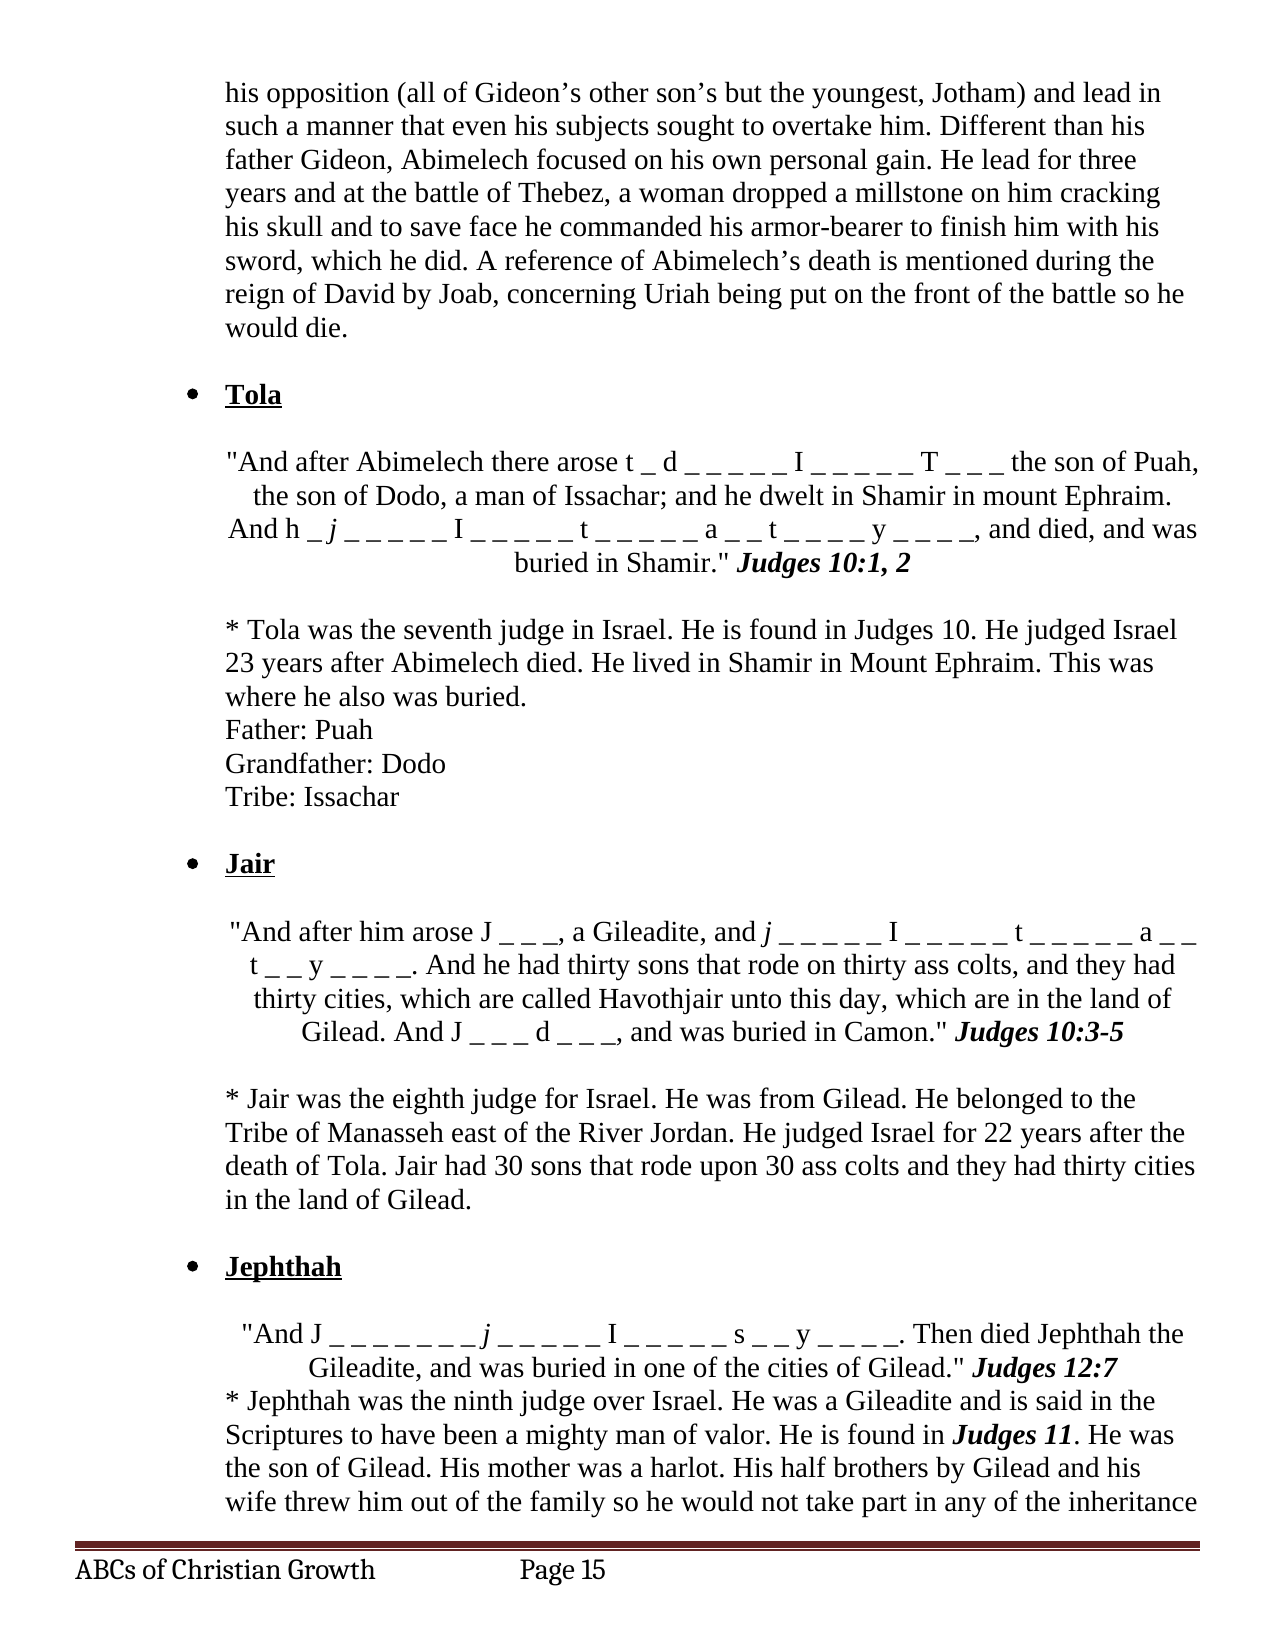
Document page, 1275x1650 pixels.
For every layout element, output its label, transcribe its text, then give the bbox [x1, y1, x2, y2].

list Father: Puah [225, 712, 1200, 746]
list "And J _ _ _ _ _ _ _ j _ _ _ _ _ I _ _ _ _ _ s _ _ y _ _ _ _. Then died Jephthah the Gileadite, and was buried in one of the cities of Gilead." Judges 12:7 [225, 1316, 1200, 1383]
list Jephthah [187, 1249, 1200, 1283]
list Grandfather: Dodo [225, 746, 1200, 779]
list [225, 75, 1200, 343]
list Tribe: Issachar [225, 779, 1200, 813]
list "And after Abimelech there arose t _ d _ _ _ _ _ I _ _ _ _ _ T _ _ _ the son of Puah, the son of Dodo, a man of Issachar; and he dwelt in Shamir in mount Ephraim. And h _ j _ _ _ _ _ I _ _ _ _ _ t _ _ _ _ _ a _ _ t _ _ _ _ y _ _ _ _, and died, and was buried in Shamir." Judges 10:1, 2 [225, 444, 1200, 578]
list Tola [187, 377, 1200, 411]
list * Jair was the eighth judge for Israel. He was from Gilead. He belonged to the Tribe of Manasseh east of the River Jordan. He judged Israel for 22 years after the death of Tola. Jair had 30 sons that rode upon 30 ass colts and they had thirty cities in the land of Gilead. [225, 1081, 1200, 1216]
list Jair [187, 847, 1200, 880]
list "And after him arose J _ _ _, a Gileadite, and j _ _ _ _ _ I _ _ _ _ _ t _ _ _ _ _ a _ _ t _ _ y _ _ _ _. And he had thirty sons that rode on thirty ass colts, and they had thirty cities, which are called Havothjair unto this day, which are in the land of Gilead. And J _ _ _ d _ _ _, and was buried in Camon." Judges 10:3-5 [225, 914, 1200, 1048]
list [225, 1383, 1200, 1518]
list * Tola was the seventh judge in Israel. He is found in Judges 10. He judged Israel 23 years after Abimelech died. He lived in Shamir in Mount Ephraim. This was where he also was buried. [225, 612, 1200, 712]
